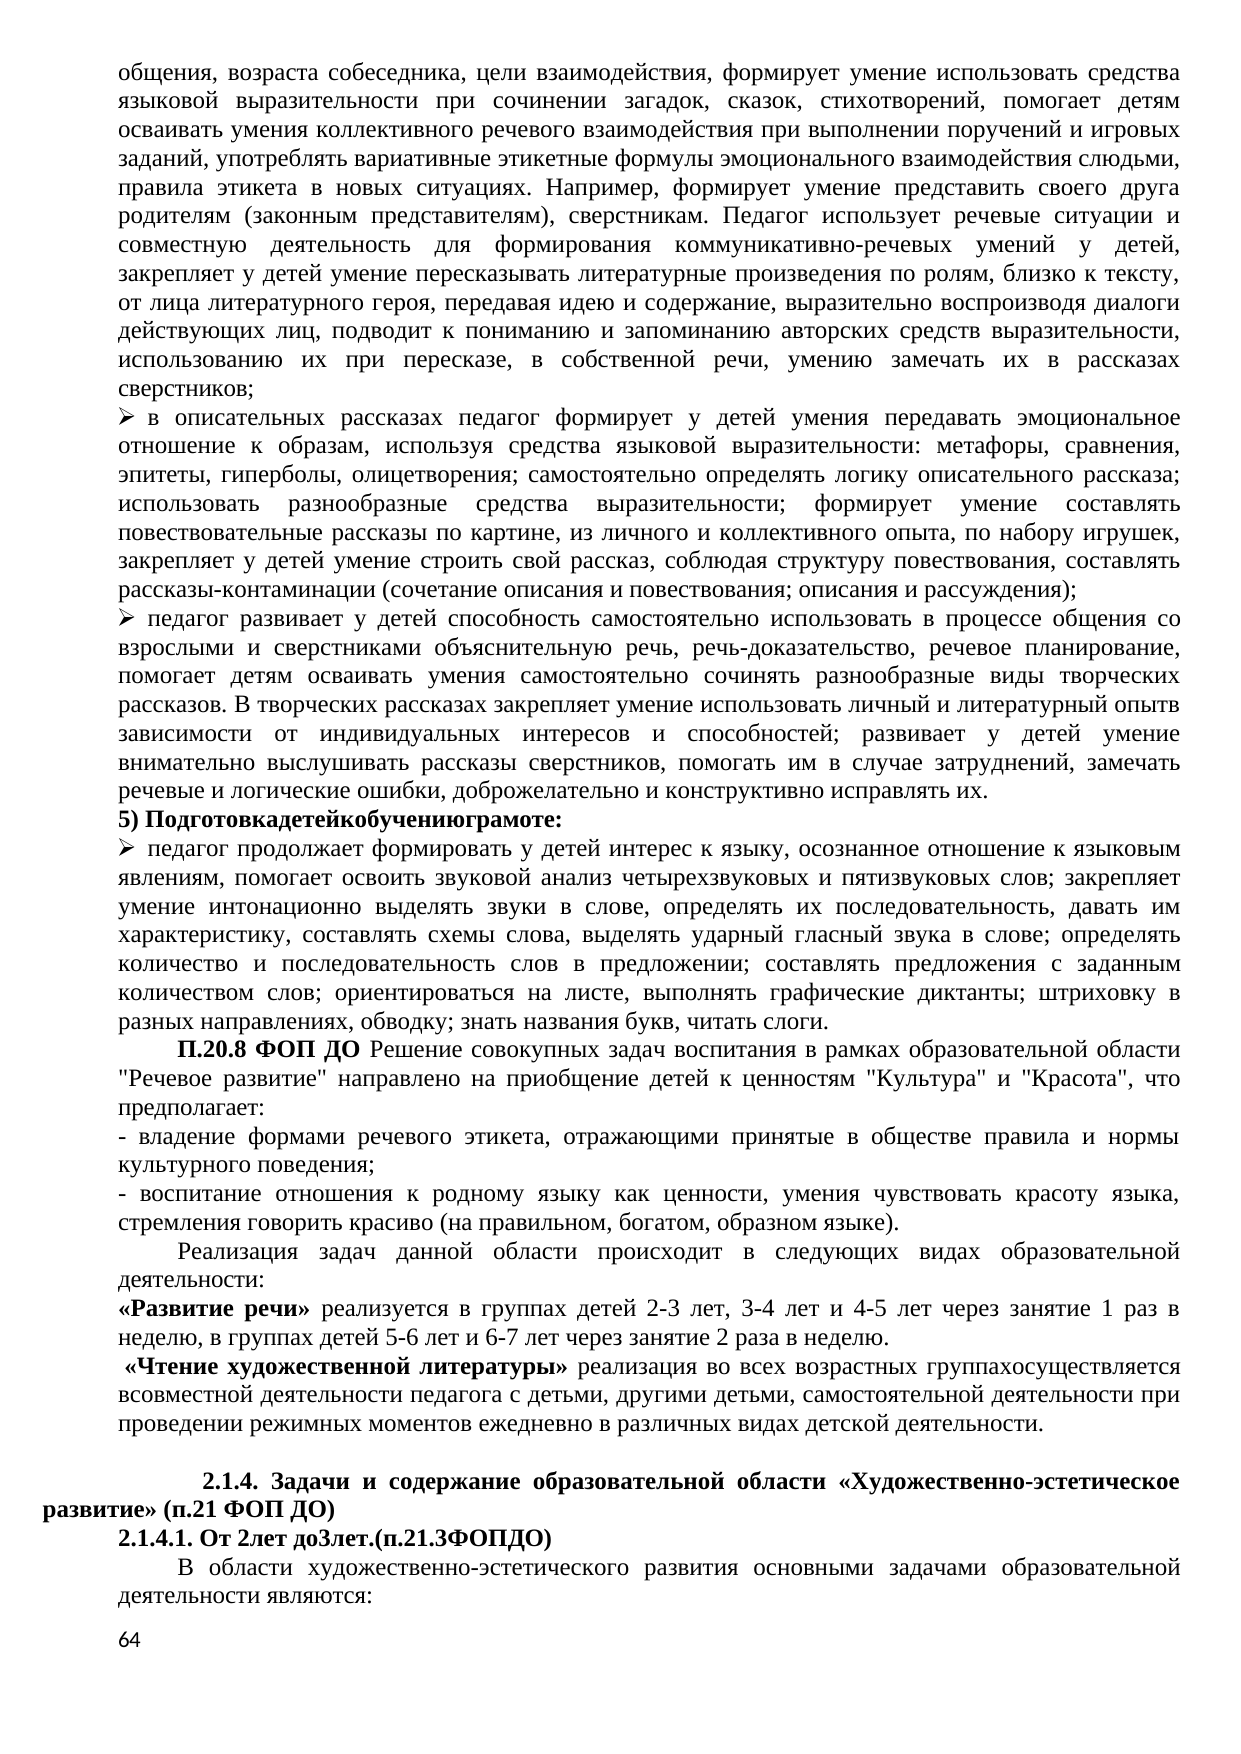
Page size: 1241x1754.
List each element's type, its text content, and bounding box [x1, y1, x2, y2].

text П.20.8 ФОП ДО Решение совокупных задач воспитания в рамках образовательной области "Речевое развитие" направлено на приобщение детей к ценностям "Культура" и "Красота", что предполагает: [118, 1034, 1181, 1121]
text общения, возраста собеседника, цели взаимодействия, формирует умение использовать средства языковой выразительности при сочинении загадок, сказок, стихотворений, помогает детям осваивать умения коллективного речевого взаимодействия при выполнении поручений и игровых заданий, употреблять вариативные этикетные формулы эмоционального взаимодействия слюдьми, правила этикета в новых ситуациях. Например, формирует умение представить своего друга родителям (законным представителям), сверстникам. Педагог использует речевые ситуации и совместную деятельность для формирования коммуникативно-речевых умений у детей, закрепляет у детей умение пересказывать литературные произведения по ролям, близко к тексту, от лица литературного героя, передавая идею и содержание, выразительно воспроизводя диалоги действующих лиц, подводит к пониманию и запоминанию авторских средств выразительности, использованию их при пересказе, в собственной речи, умению замечать их в рассказах сверстников; [118, 57, 1181, 402]
list воспитание отношения к родному языку как ценности, умения чувствовать красоту языка, стремления говорить красиво (на правильном, богатом, образном языке). [118, 1178, 1181, 1236]
text 2.1.4.1. От 2лет до3лет.(п.21.3ФОПДО) [118, 1523, 1238, 1552]
list педагог продолжает формировать у детей интерес к языку, осознанное отношение к языковым явлениям, помогает освоить звуковой анализ четырехзвуковых и пятизвуковых слов; закрепляет умение интонационно выделять звуки в слове, определять их последовательность, давать им характеристику, составлять схемы слова, выделять ударный гласный звука в слове; определять количество и последовательность слов в предложении; составлять предложения с заданным количеством слов; ориентироваться на листе, выполнять графические диктанты; штриховку в разных направлениях, обводку; знать названия букв, читать слоги. [117, 833, 1182, 1034]
text Реализация задач данной области происходит в следующих видах образовательной деятельности: [118, 1236, 1181, 1293]
list педагог развивает у детей способность самостоятельно использовать в процессе общения со взрослыми и сверстниками объяснительную речь, речь-доказательство, речевое планирование, помогает детям осваивать умения самостоятельно сочинять разнообразные виды творческих рассказов. В творческих рассказах закрепляет умение использовать личный и литературный опытв зависимости от индивидуальных интересов и способностей; развивает у детей умение внимательно выслушивать рассказы сверстников, помогать им в случае затруднений, замечать речевые и логические ошибки, доброжелательно и конструктивно исправлять их. [117, 603, 1181, 804]
text «Чтение художественной литературы» реализация во всех возрастных группахосуществляется всовместной деятельности педагога с детьми, другими детьми, самостоятельной деятельности при проведении режимных моментов ежедневно в различных видах детской деятельности. [118, 1351, 1181, 1437]
subtitle Подготовкадетейкобучениюграмоте: [118, 805, 1238, 833]
text «Развитие речи» реализуется в группах детей 2-3 лет, 3-4 лет и 4-5 лет через занятие 1 раз в неделю, в группах детей 5-6 лет и 6-7 лет через занятие 2 раза в неделю. [118, 1293, 1181, 1351]
list владение формами речевого этикета, отражающими принятые в обществе правила и нормы культурного поведения; [118, 1121, 1180, 1178]
list в описательных рассказах педагог формирует у детей умения передавать эмоциональное отношение к образам, используя средства языковой выразительности: метафоры, сравнения, эпитеты, гиперболы, олицетворения; самостоятельно определять логику описательного рассказа; использовать разнообразные средства выразительности; формирует умение составлять повествовательные рассказы по картине, из личного и коллективного опыта, по набору игрушек, закрепляет у детей умение строить свой рассказ, соблюдая структуру повествования, составлять рассказы-контаминации (сочетание описания и повествования; описания и рассуждения); [117, 402, 1181, 603]
subtitle 2.1.4. Задачи и содержание образовательной области «Художественно-эстетическое развитие» (п.21 ФОП ДО) [42, 1466, 1182, 1523]
text В области художественно-эстетического развития основными задачами образовательной деятельности являются: [118, 1552, 1181, 1609]
